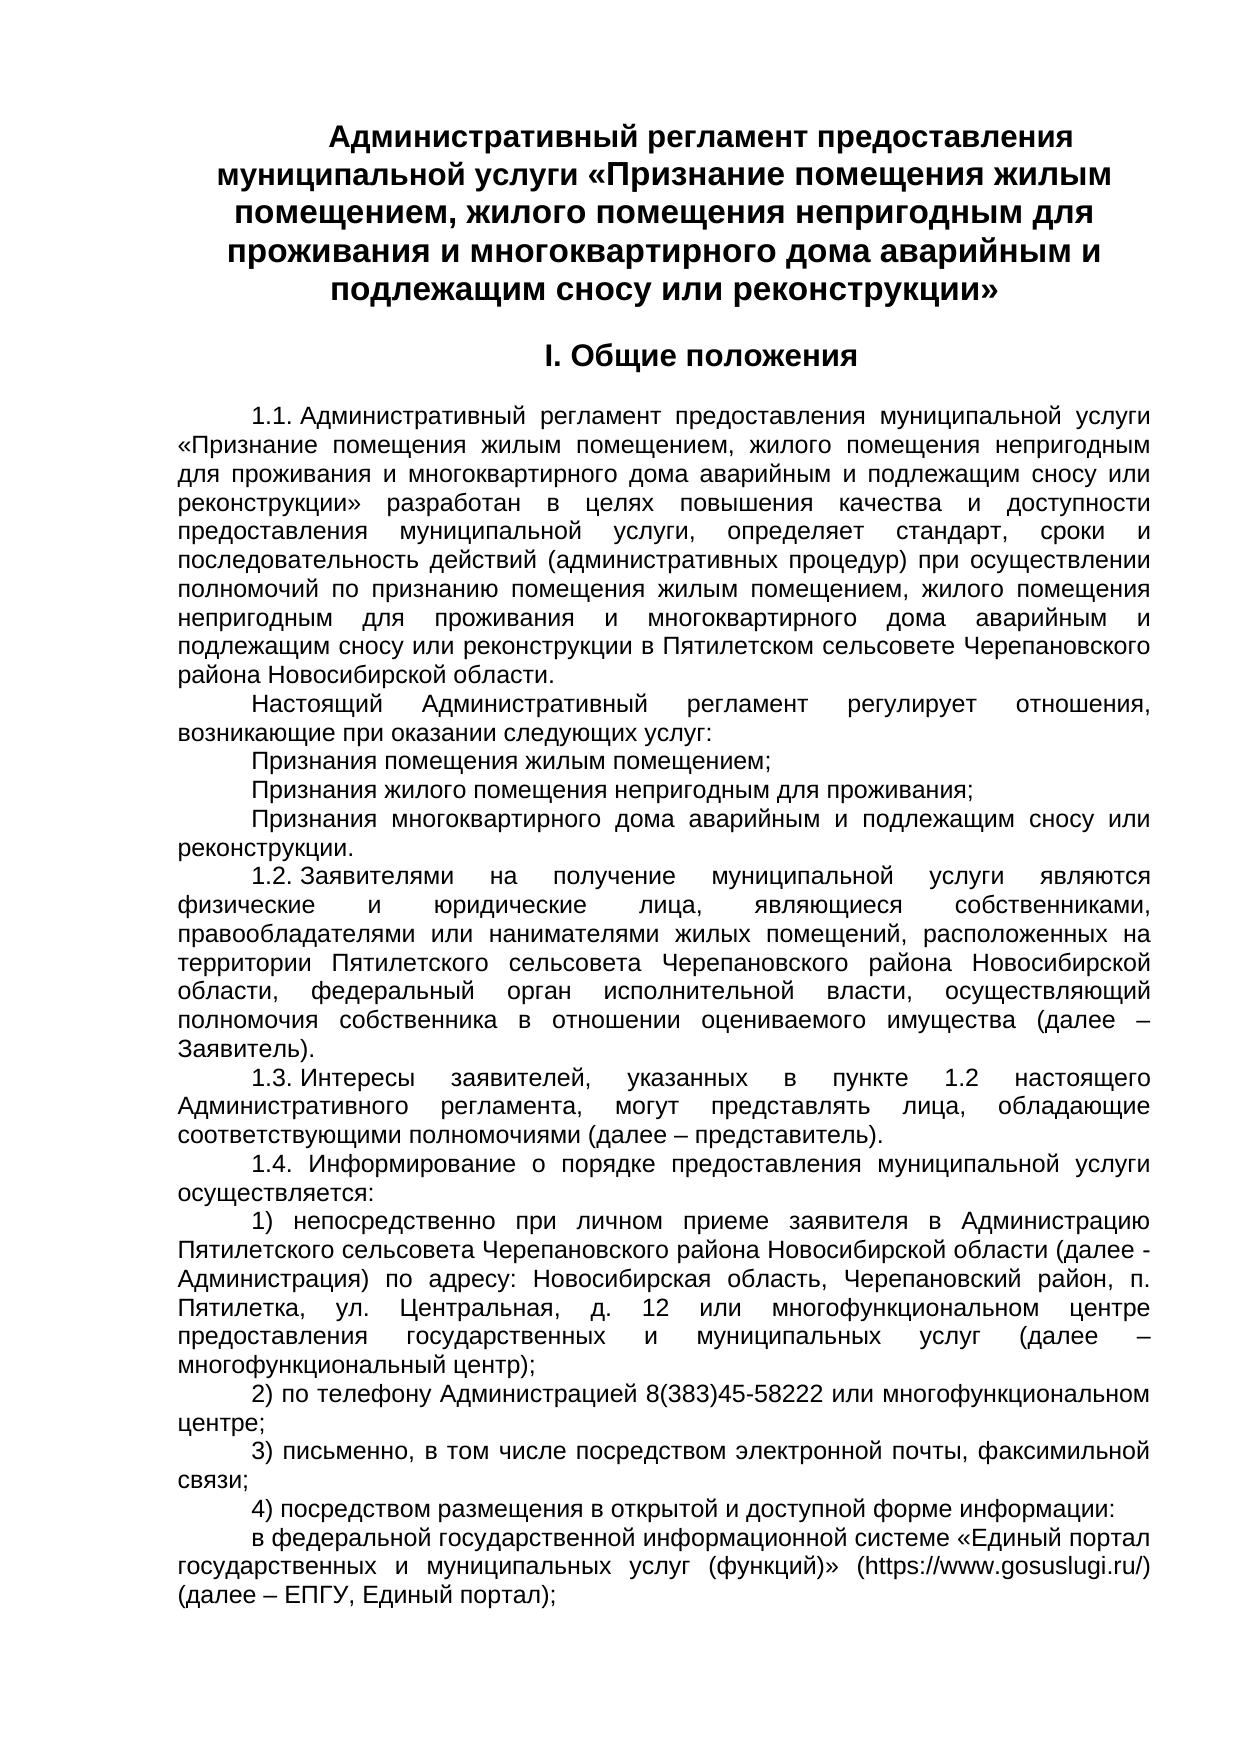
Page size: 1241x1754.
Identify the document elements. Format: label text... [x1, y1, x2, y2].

text 1.4. Информирование о порядке предоставления муниципальной услуги осуществляется: [177, 1149, 1152, 1206]
text 1.2. Заявителями на получение муниципальной услуги являются физические и юридические лица, являющиеся собственниками, правообладателями или нанимателями жилых помещений, расположенных на территории Пятилетского сельсовета Черепановского района Новосибирской области, федеральный орган исполнительной власти, осуществляющий полномочия собственника в отношении оцениваемого имущества (далее – Заявитель). [177, 861, 1152, 1062]
text 1.1. Административный регламент предоставления муниципальной услуги «Признание помещения жилым помещением, жилого помещения непригодным для проживания и многоквартирного дома аварийным и подлежащим сносу или реконструкции» разработан в целях повышения качества и доступности предоставления муниципальной услуги, определяет стандарт, сроки и последовательность действий (административных процедур) при осуществлении полномочий по признанию помещения жилым помещением, жилого помещения непригодным для проживания и многоквартирного дома аварийным и подлежащим сносу или реконструкции в Пятилетском сельсовете Черепановского района Новосибирской области. [177, 401, 1152, 689]
text 3) письменно, в том числе посредством электронной почты, факсимильной связи; [177, 1436, 1152, 1494]
text Признания многоквартирного дома аварийным и подлежащим сносу или реконструкции. [177, 804, 1152, 861]
text в федеральной государственной информационной системе «Единый портал государственных и муниципальных услуг (функций)» (https://www.gosuslugi.ru/) (далее – ЕПГУ, Единый портал); [177, 1522, 1152, 1609]
text 2) по телефону Администрацией 8(383)45-58222 или многофункциональном центре; [177, 1379, 1152, 1436]
text Административный регламент предоставления муниципальной услуги «Признание помещения жилым помещением, жилого помещения непригодным для проживания и многоквартирного дома аварийным и подлежащим сносу или реконструкции» [177, 118, 1152, 308]
text Признания помещения жилым помещением; [177, 746, 1152, 775]
text Признания жилого помещения непригодным для проживания; [177, 775, 1152, 804]
text I. Общие положения [177, 337, 1152, 372]
text 1) непосредственно при личном приеме заявителя в Администрацию Пятилетского сельсовета Черепановского района Новосибирской области (далее - Администрация) по адресу: Новосибирская область, Черепановский район, п. Пятилетка, ул. Центральная, д. 12 или многофункциональном центре предоставления государственных и муниципальных услуг (далее – многофункциональный центр); [177, 1206, 1152, 1379]
text 1.3. Интересы заявителей, указанных в пункте 1.2 настоящего Административного регламента, могут представлять лица, обладающие соответствующими полномочиями (далее – представитель). [177, 1062, 1152, 1149]
text Настоящий Административный регламент регулирует отношения, возникающие при оказании следующих услуг: [177, 689, 1152, 746]
text 4) посредством размещения в открытой и доступной форме информации: [177, 1494, 1152, 1522]
